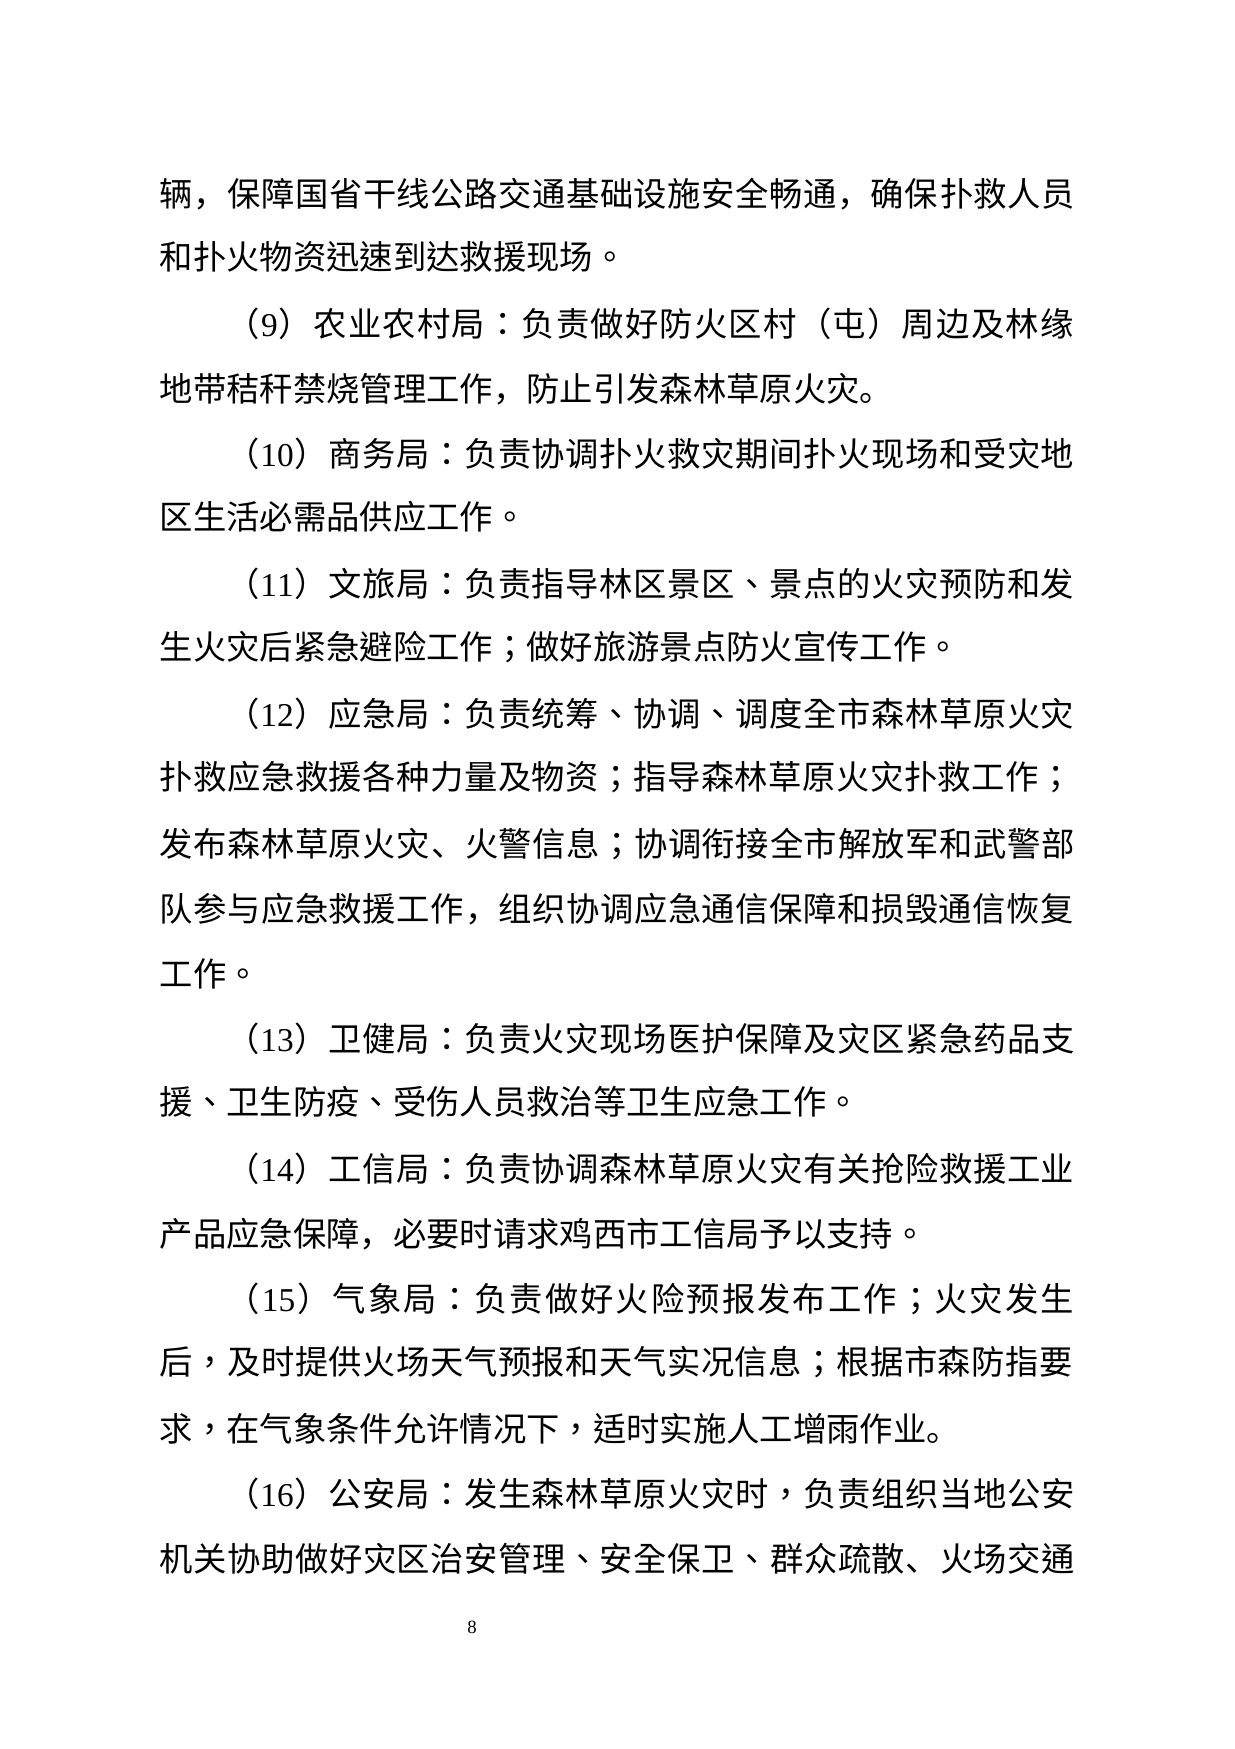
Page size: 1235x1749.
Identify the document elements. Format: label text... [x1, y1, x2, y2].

text （9）农业农村局：负责做好防火区村（屯）周边及林缘地带秸秆禁烧管理工作，防止引发森林草原火灾。 [159, 289, 1075, 419]
text （10）商务局：负责协调扑火救灾期间扑火现场和受灾地区生活必需品供应工作。 [159, 419, 1075, 549]
text （11）文旅局：负责指导林区景区、景点的火灾预防和发生火灾后紧急避险工作；做好旅游景点防火宣传工作。 [159, 549, 1075, 679]
text （14）工信局：负责协调森林草原火灾有关抢险救援工业产品应急保障，必要时请求鸡西市工信局予以支持。 [159, 1134, 1075, 1264]
text （12）应急局：负责统筹、协调、调度全市森林草原火灾扑救应急救援各种力量及物资；指导森林草原火灾扑救工作；发布森林草原火灾、火警信息；协调衔接全市解放军和武警部队参与应急救援工作，组织协调应急通信保障和损毁通信恢复工作。 [159, 679, 1075, 1004]
text （13）卫健局：负责火灾现场医护保障及灾区紧急药品支援、卫生防疫、受伤人员救治等卫生应急工作。 [159, 1004, 1075, 1134]
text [159, 1459, 1075, 1589]
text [159, 159, 1075, 289]
text （15）气象局：负责做好火险预报发布工作；火灾发生后，及时提供火场天气预报和天气实况信息；根据市森防指要求，在气象条件允许情况下，适时实施人工增雨作业。 [159, 1264, 1075, 1459]
